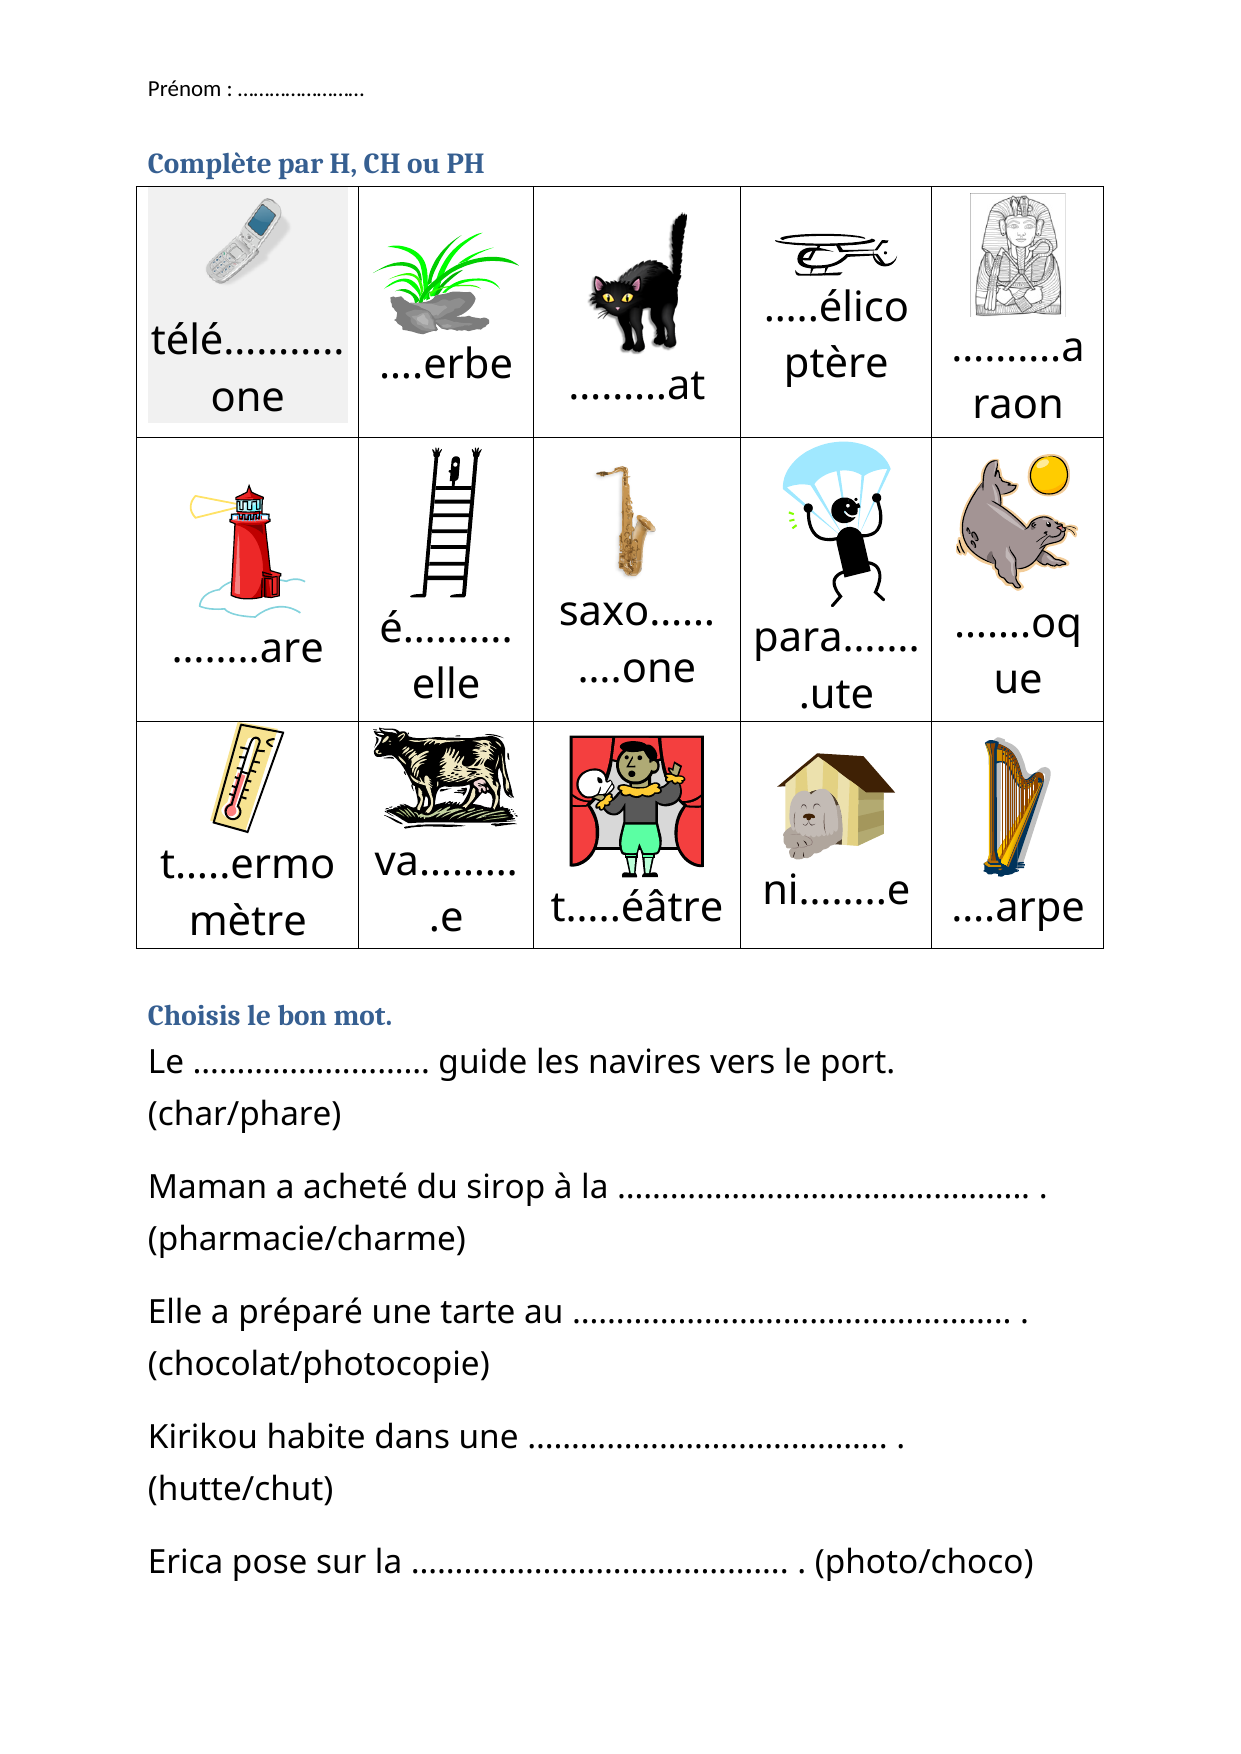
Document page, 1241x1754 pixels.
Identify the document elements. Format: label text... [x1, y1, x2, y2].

subtitle Choisis le bon mot. [148, 999, 1093, 1032]
text Kirikou habite dans une ………………………………….. . (hutte/chut) [148, 1413, 1093, 1511]
table_cell para……..ute [741, 438, 931, 721]
picture [578, 463, 696, 581]
text Le ……………………… guide les navires vers le port. (char/phare) [148, 1037, 1093, 1135]
table_cell ….arpe [932, 722, 1103, 948]
table_cell é……….elle [359, 438, 533, 721]
table_header ………at [534, 187, 740, 437]
table_header …..élicoptère [741, 187, 931, 437]
table_header télé………..one [137, 187, 358, 437]
table_cell va……….e [359, 722, 533, 948]
table_cell t…..éâtre [534, 722, 740, 948]
picture [970, 193, 1066, 317]
text Erica pose sur la ……………………………………. . (photo/choco) [148, 1538, 1093, 1584]
table_cell ……..are [137, 438, 358, 721]
table_cell saxo……….one [534, 438, 740, 721]
text Elle a préparé une tarte au ………………………………………….. . (chocolat/photocopie) [148, 1288, 1093, 1385]
table_header ……….araon [932, 187, 1103, 437]
text Maman a acheté du sirop à la ……………………………………….. . (pharmacie/charme) [148, 1163, 1093, 1260]
table_cell ni……..e [741, 722, 931, 948]
table_cell …….oque [932, 438, 1103, 721]
picture [193, 187, 303, 297]
subtitle Complète par H, CH ou PH [148, 148, 1093, 181]
table_cell t…..ermomètre [137, 722, 358, 948]
picture [586, 212, 688, 355]
table_header ….erbe [359, 187, 533, 437]
